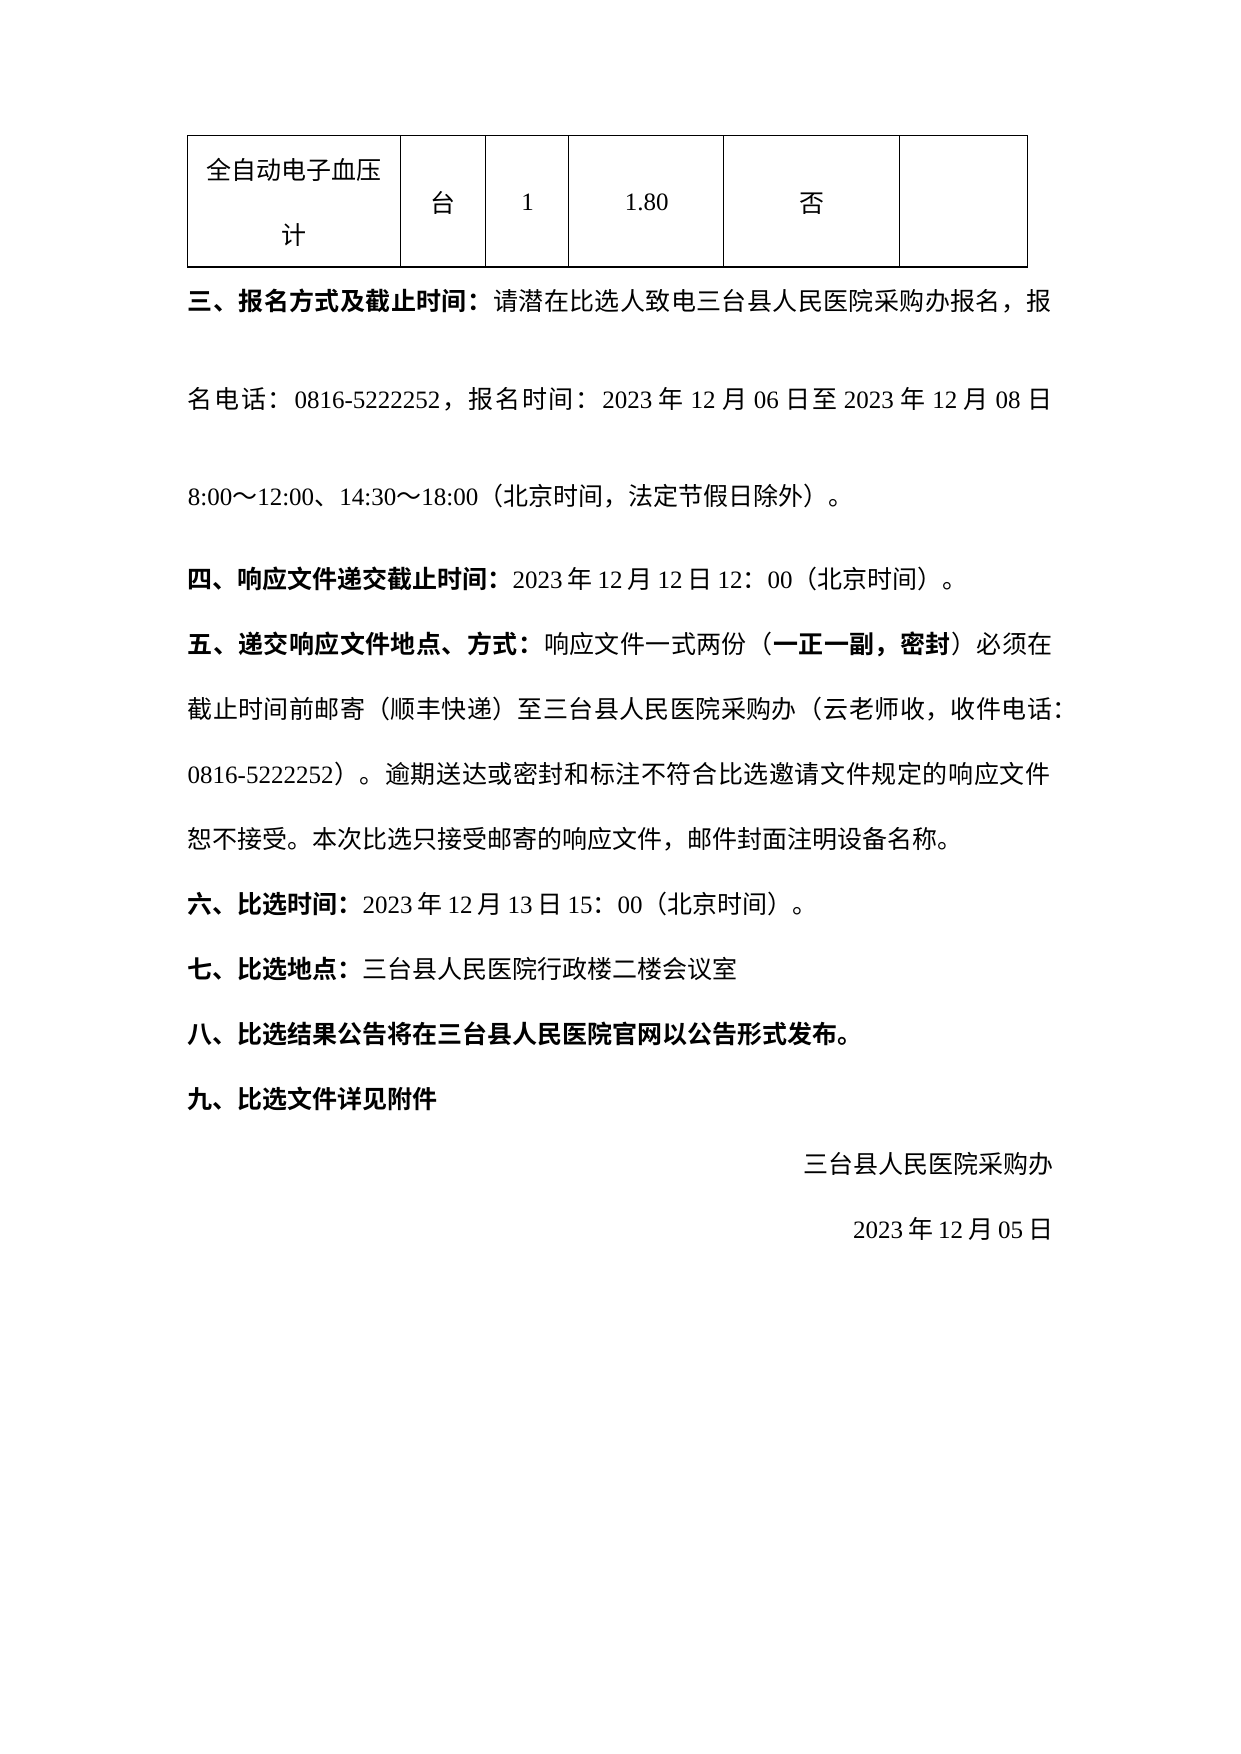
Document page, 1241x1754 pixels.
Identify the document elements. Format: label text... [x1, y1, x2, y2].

text 三、报名方式及截止时间：请潜在比选人致电三台县人民医院采购办报名，报名电话：0816-5222252，报名时间：2023年12月06日至2023年12月08日8:00～12:00、14:30～18:00（北京时间，法定节假日除外）。 [188, 267, 1053, 527]
text 五、递交响应文件地点、方式：响应文件一式两份（一正一副，密封）必须在截止时间前邮寄（顺丰快递）至三台县人民医院采购办（云老师收，收件电话：0816-5222252）。逾期送达或密封和标注不符合比选邀请文件规定的响应文件恕不接受。本次比选只接受邮寄的响应文件，邮件封面注明设备名称。 [187, 611, 1053, 871]
text 六、比选时间：2023年12月13日15：00（北京时间）。 [187, 871, 1053, 936]
text 九、比选文件详见附件 [187, 1066, 1053, 1131]
table_cell 否 [724, 136, 899, 266]
table_cell 全自动电子血压计 [188, 136, 400, 266]
table_cell [900, 136, 1027, 266]
table_cell 1 [486, 136, 568, 266]
table_cell 1.80 [569, 136, 723, 266]
text 四、响应文件递交截止时间：2023年12月12日12：00（北京时间）。 [187, 546, 1053, 611]
text 2023年12月05日 [187, 1196, 1053, 1261]
table_cell 台 [401, 136, 485, 266]
text 八、比选结果公告将在三台县人民医院官网以公告形式发布。 [187, 1001, 1053, 1066]
text 三台县人民医院采购办 [187, 1131, 1053, 1196]
text 七、比选地点：三台县人民医院行政楼二楼会议室 [187, 936, 1053, 1001]
